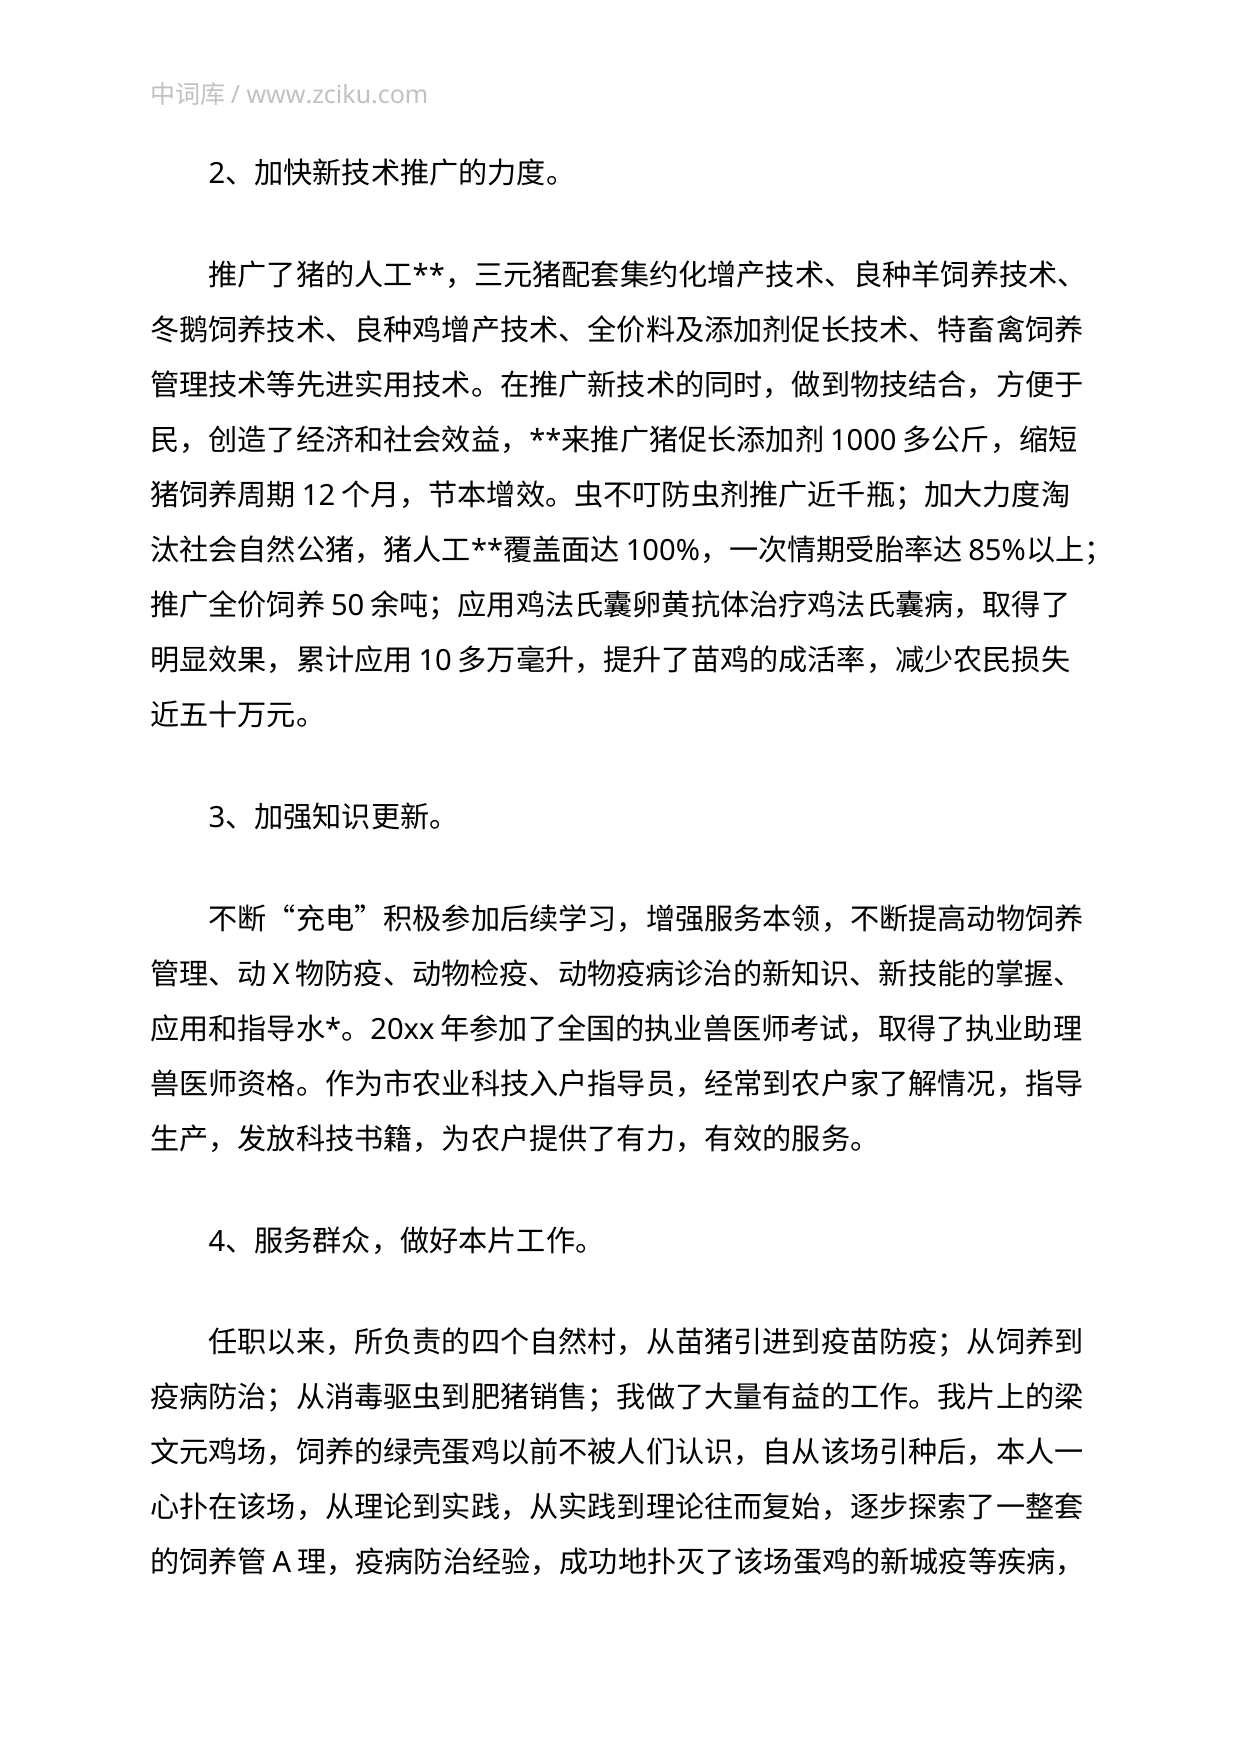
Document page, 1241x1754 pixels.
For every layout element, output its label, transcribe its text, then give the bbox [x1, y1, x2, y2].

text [150, 1319, 1090, 1581]
text 4、服务群众，做好本片工作。 [150, 1217, 1090, 1259]
text 推广了猪的人工**，三元猪配套集约化增产技术、良种羊饲养技术、冬鹅饲养技术、良种鸡增产技术、全价料及添加剂促长技术、特畜禽饲养管理技术等先进实用技术。在推广新技术的同时，做到物技结合，方便于民，创造了经济和社会效益，**来推广猪促长添加剂1000多公斤，缩短猪饲养周期12个月，节本增效。虫不叮防虫剂推广近千瓶；加大力度淘汰社会自然公猪，猪人工**覆盖面达100%，一次情期受胎率达85%以上；推广全价饲养50余吨；应用鸡法氏囊卵黄抗体治疗鸡法氏囊病，取得了明显效果，累计应用10多万毫升，提升了苗鸡的成活率，减少农民损失近五十万元。 [150, 252, 1090, 734]
text 2、加快新技术推广的力度。 [150, 150, 1090, 192]
text 3、加强知识更新。 [150, 793, 1090, 836]
text 不断“充电”积极参加后续学习，增强服务本领，不断提高动物饲养管理、动X物防疫、动物检疫、动物疫病诊治的新知识、新技能的掌握、应用和指导水*。20xx年参加了全国的执业兽医师考试，取得了执业助理兽医师资格。作为市农业科技入户指导员，经常到农户家了解情况，指导生产，发放科技书籍，为农户提供了有力，有效的服务。 [150, 896, 1090, 1158]
